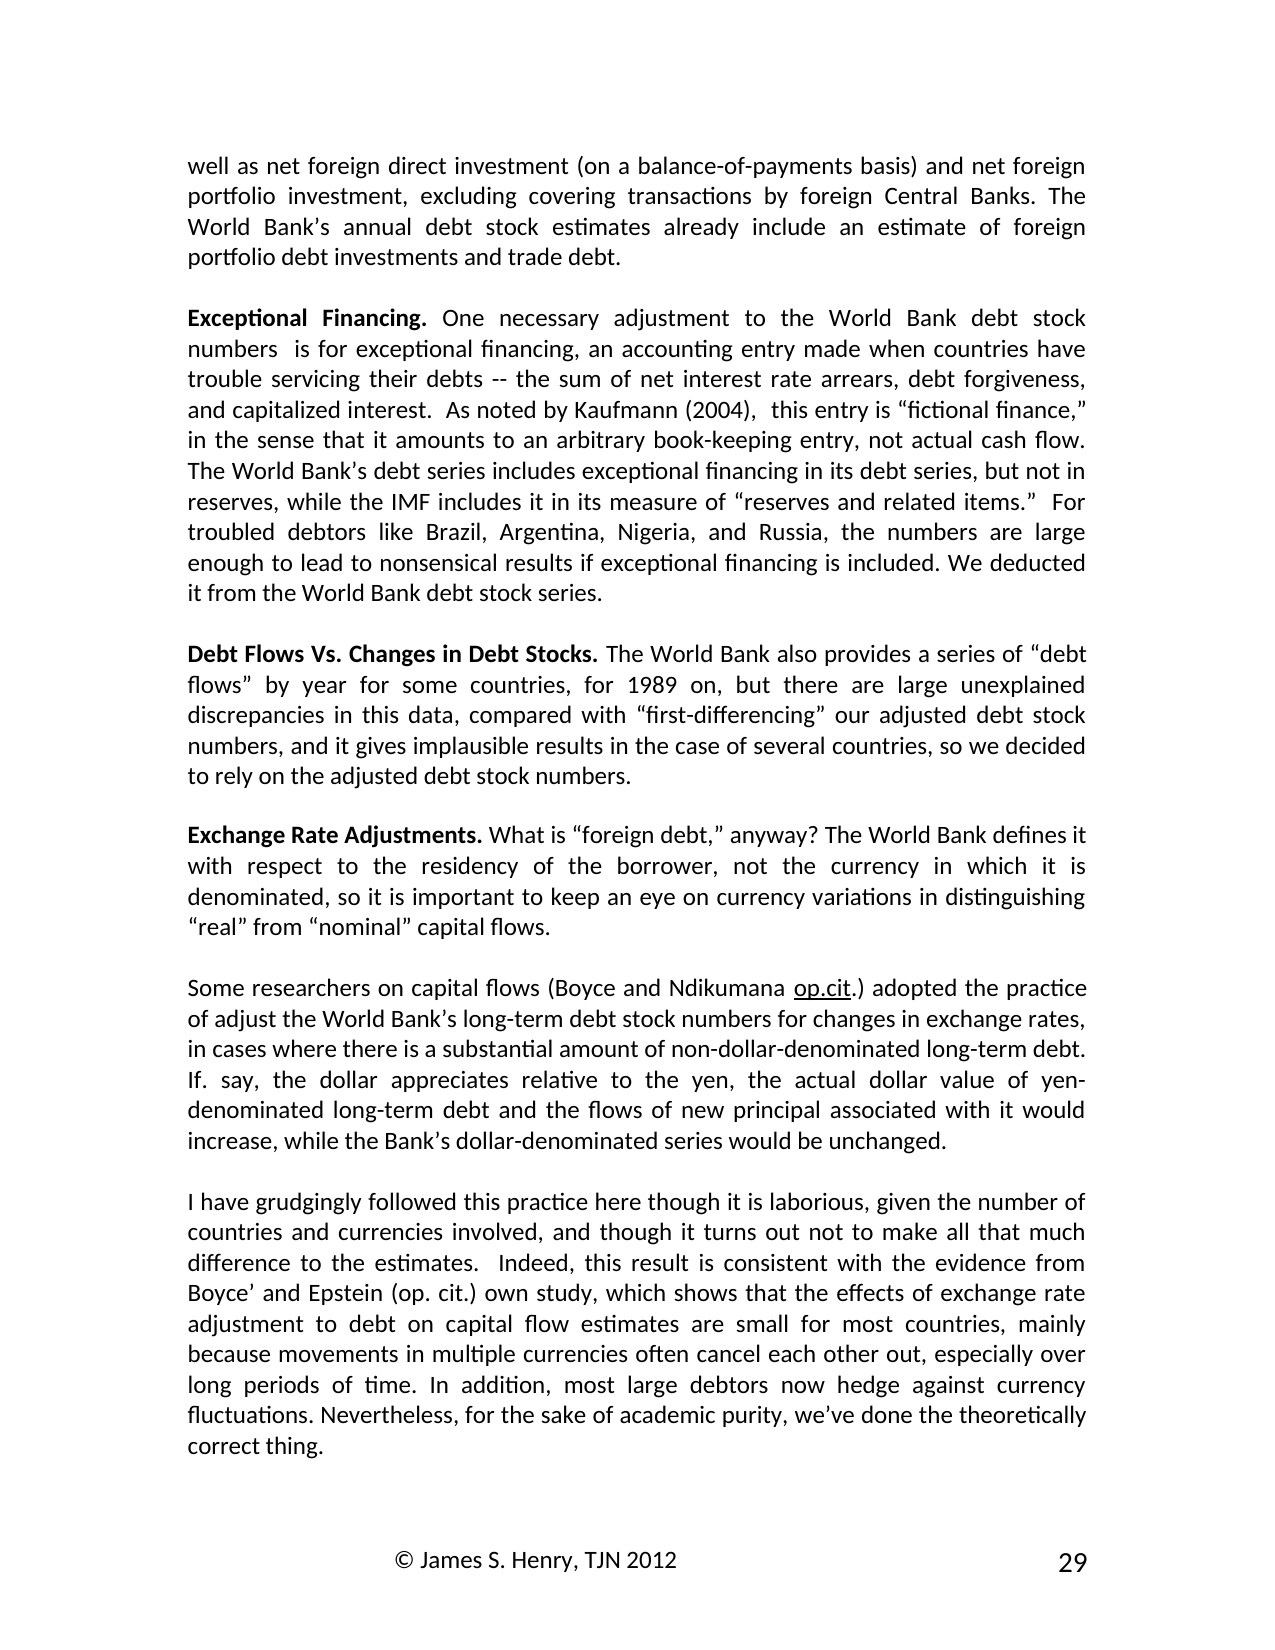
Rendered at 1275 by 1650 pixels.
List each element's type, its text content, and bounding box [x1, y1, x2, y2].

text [187, 150, 1087, 272]
text Some researchers on capital flows (Boyce and Ndikumana op.cit.) adopted the practice of adjust the World Bank’s long-term debt stock numbers for changes in exchange rates, in cases where there is a substantial amount of non-dollar-denominated long-term debt. If. say, the dollar appreciates relative to the yen, the actual dollar value of yen-denominated long-term debt and the flows of new principal associated with it would increase, while the Bank’s dollar-denominated series would be unchanged. [187, 972, 1087, 1155]
text I have grudgingly followed this practice here though it is laborious, given the number of countries and currencies involved, and though it turns out not to make all that much difference to the estimates. Indeed, this result is consistent with the evidence from Boyce’ and Epstein (op. cit.) own study, which shows that the effects of exchange rate adjustment to debt on capital flow estimates are small for most countries, mainly because movements in multiple currencies often cancel each other out, especially over long periods of time. In addition, most large debtors now hedge against currency fluctuations. Nevertheless, for the sake of academic purity, we’ve done the theoretically correct thing. [187, 1186, 1087, 1461]
text Debt Flows Vs. Changes in Debt Stocks. The World Bank also provides a series of “debt flows” by year for some countries, for 1989 on, but there are large unexplained discrepancies in this data, compared with “first-differencing” our adjusted debt stock numbers, and it gives implausible results in the case of several countries, so we decided to rely on the adjusted debt stock numbers. [187, 638, 1087, 791]
text Exceptional Financing. One necessary adjustment to the World Bank debt stock numbers is for exceptional financing, an accounting entry made when countries have trouble servicing their debts -- the sum of net interest rate arrears, debt forgiveness, and capitalized interest. As noted by Kaufmann (2004), this entry is “fictional finance,” in the sense that it amounts to an arbitrary book-keeping entry, not actual cash flow. The World Bank’s debt series includes exceptional financing in its debt series, but not in reserves, while the IMF includes it in its measure of “reserves and related items.” For troubled debtors like Brazil, Argentina, Nigeria, and Russia, the numbers are large enough to lead to nonsensical results if exceptional financing is included. We deducted it from the World Bank debt stock series. [187, 303, 1087, 608]
text Exchange Rate Adjustments. What is “foreign debt,” anyway? The World Bank defines it with respect to the residency of the borrower, not the currency in which it is denominated, so it is important to keep an eye on currency variations in distinguishing “real” from “nominal” capital flows. [187, 820, 1087, 942]
